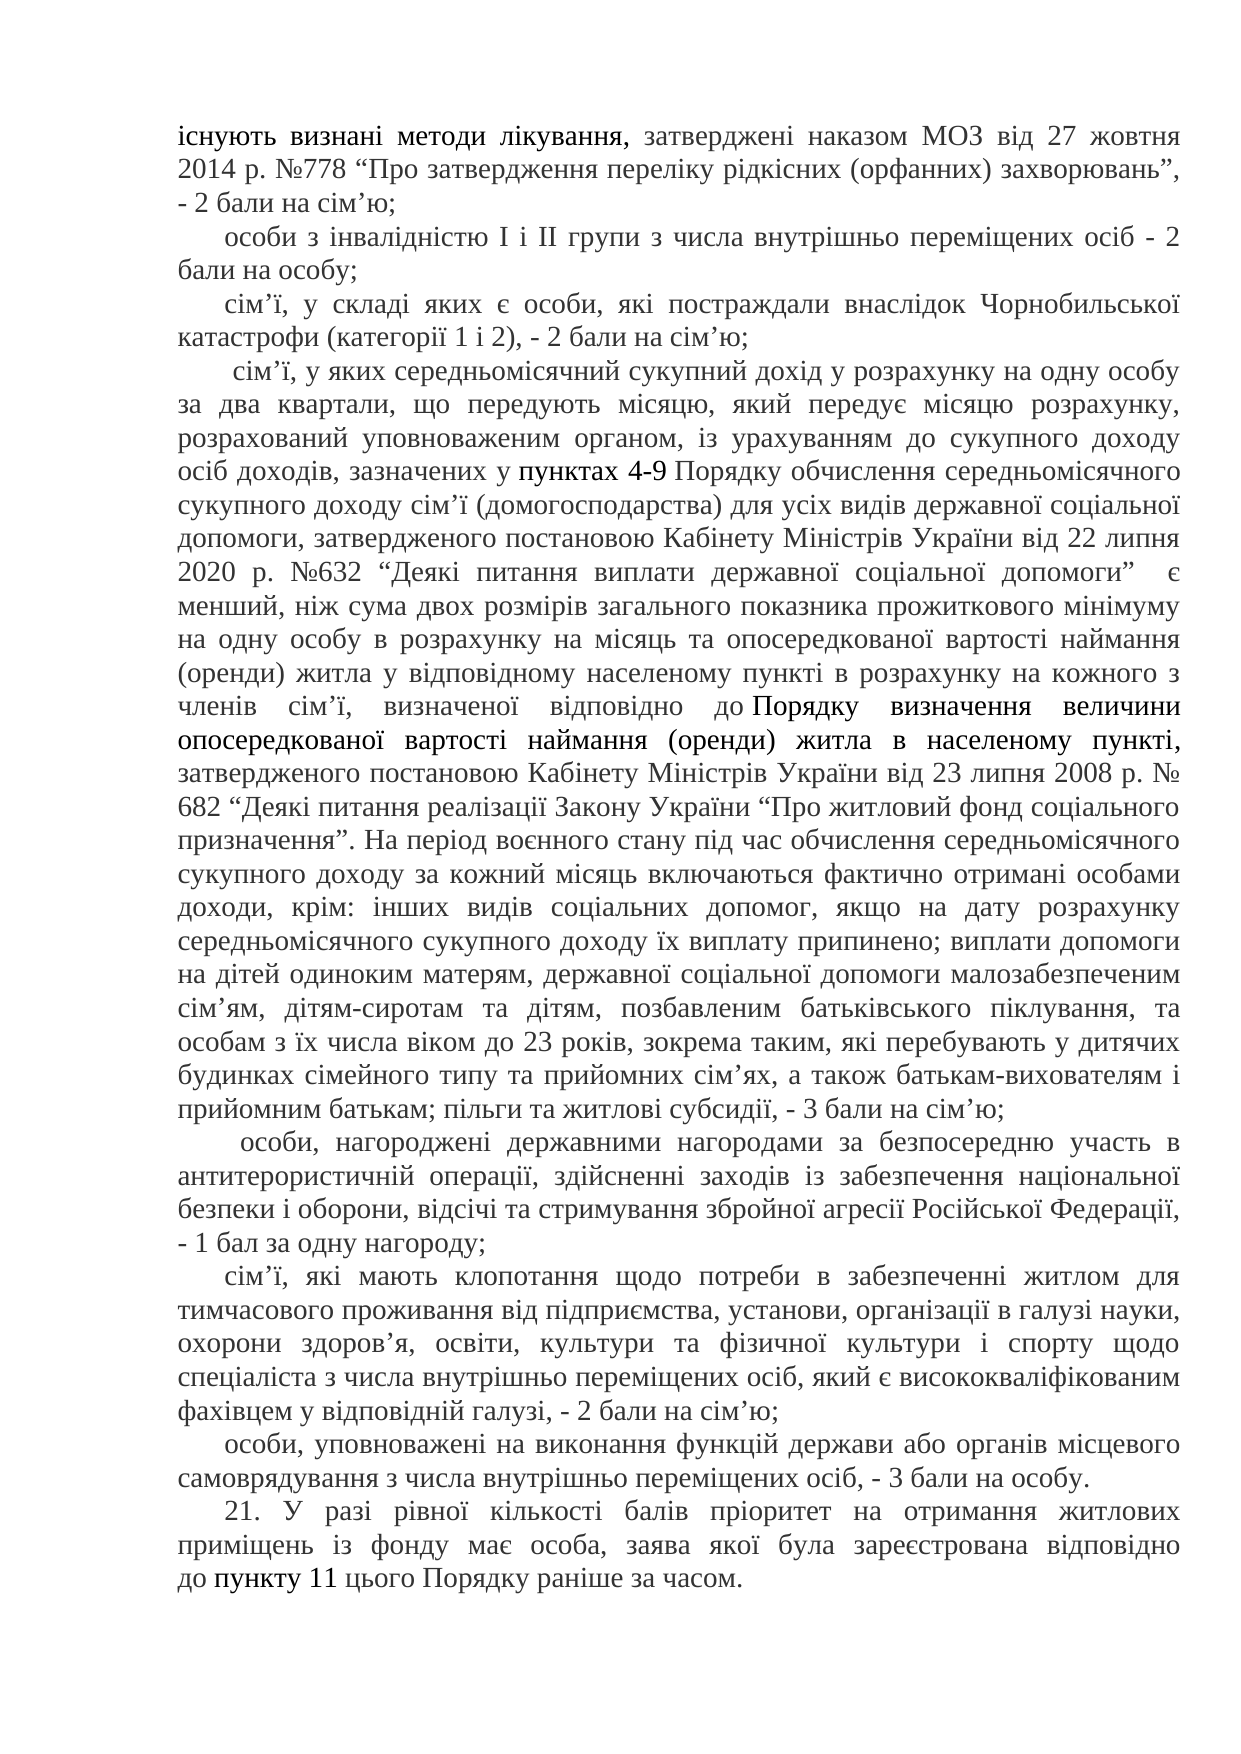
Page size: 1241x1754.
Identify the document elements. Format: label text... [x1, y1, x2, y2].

text особи, нагороджені державними нагородами за безпосередню участь в антитерористичній операції, здійсненні заходів із забезпечення національної безпеки і оборони, відсічі та стримування збройної агресії Російської Федерації, - 1 бал за одну нагороду; [177, 1124, 1181, 1258]
text 21. У разі рівної кількості балів пріоритет на отримання житлових приміщень із фонду має особа, заява якої була зареєстрована відповідно до пункту 11 цього Порядку раніше за часом. [177, 1493, 1181, 1594]
text особи з інвалідністю I і II групи з числа внутрішньо переміщених осіб - 2 бали на особу; [177, 219, 1181, 286]
text сім’ї, у яких середньомісячний сукупний дохід у розрахунку на одну особу за два квартали, що передують місяцю, який передує місяцю розрахунку, розрахований уповноваженим органом, із урахуванням до сукупного доходу осіб доходів, зазначених у пунктах 4-9 Порядку обчислення середньомісячного сукупного доходу сім’ї (домогосподарства) для усіх видів державної соціальної допомоги, затвердженого постановою Кабінету Міністрів України від 22 липня 2020 р. №632 “Деякі питання виплати державної соціальної допомоги” є менший, ніж сума двох розмірів загального показника прожиткового мінімуму на одну особу в розрахунку на місяць та опосередкованої вартості наймання (оренди) житла у відповідному населеному пункті в розрахунку на кожного з членів сім’ї, визначеної відповідно до Порядку визначення величини опосередкованої вартості наймання (оренди) житла в населеному пункті, затвердженого постановою Кабінету Міністрів України від 23 липня 2008 р. № 682 “Деякі питання реалізації Закону України “Про житловий фонд соціального призначення”. На період воєнного стану під час обчислення середньомісячного сукупного доходу за кожний місяць включаються фактично отримані особами доходи, крім: інших видів соціальних допомог, якщо на дату розрахунку середньомісячного сукупного доходу їх виплату припинено; виплати допомоги на дітей одиноким матерям, державної соціальної допомоги малозабезпеченим сім’ям, дітям-сиротам та дітям, позбавленим батьківського піклування, та особам з їх числа віком до 23 років, зокрема таким, які перебувають у дитячих будинках сімейного типу та прийомних сім’ях, а також батькам-вихователям і прийомним батькам; пільги та житлові субсидії, - 3 бали на сім’ю; [177, 353, 1181, 1124]
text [177, 118, 1181, 219]
text сім’ї, які мають клопотання щодо потреби в забезпеченні житлом для тимчасового проживання від підприємства, установи, організації в галузі науки, охорони здоров’я, освіти, культури та фізичної культури і спорту щодо спеціаліста з числа внутрішньо переміщених осіб, який є висококваліфікованим фахівцем у відповідній галузі, - 2 бали на сім’ю; [177, 1258, 1181, 1426]
text сім’ї, у складі яких є особи, які постраждали внаслідок Чорнобильської катастрофи (категорії 1 і 2), - 2 бали на сім’ю; [177, 286, 1181, 353]
text особи, уповноважені на виконання функцій держави або органів місцевого самоврядування з числа внутрішньо переміщених осіб, - 3 бали на особу. [177, 1426, 1181, 1493]
